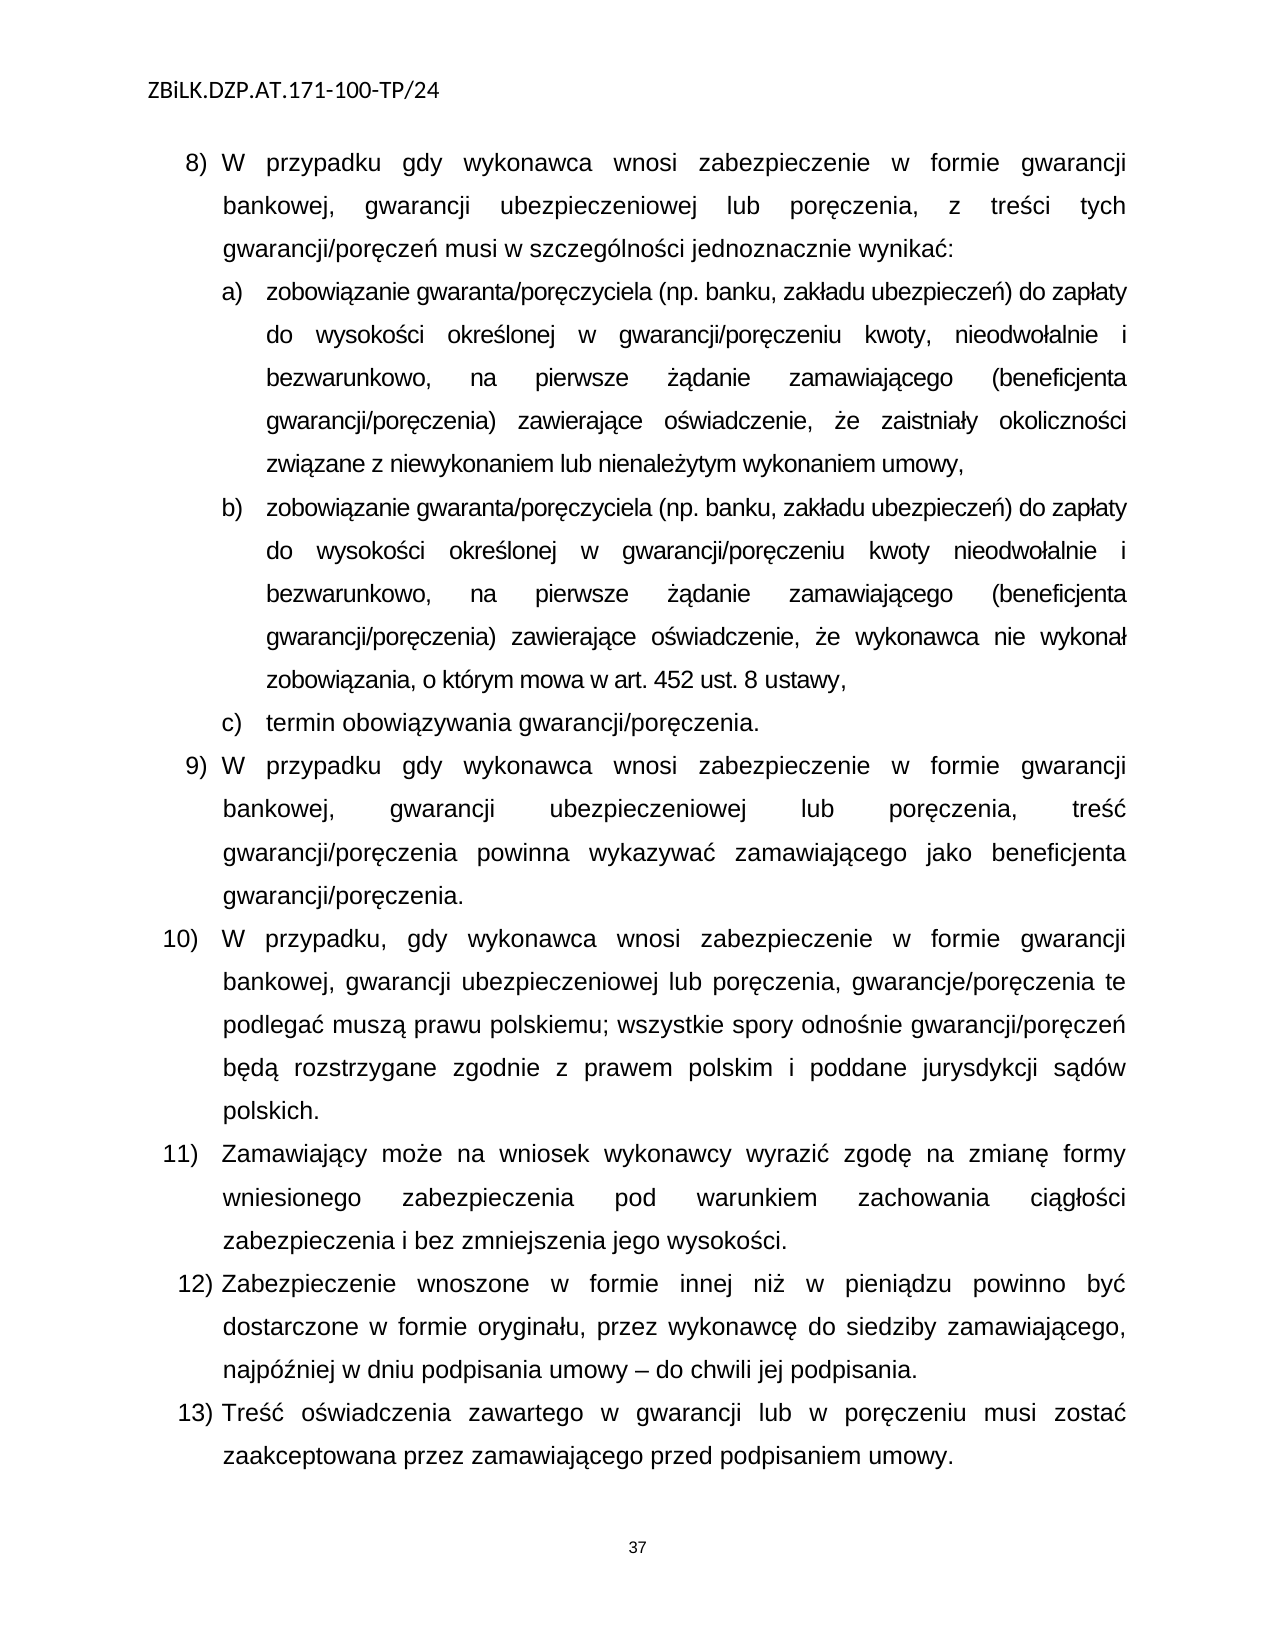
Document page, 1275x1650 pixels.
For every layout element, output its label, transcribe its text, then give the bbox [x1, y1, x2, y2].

list Treść oświadczenia zawartego w gwarancji lub w poręczeniu musi zostać zaakceptowana przez zamawiającego przed podpisaniem umowy. [177, 1398, 1127, 1470]
list W przypadku gdy wykonawca wnosi zabezpieczenie w formie gwarancji bankowej, gwarancji ubezpieczeniowej lub poręczenia, z treści tych gwarancji/poręczeń musi w szczególności jednoznacznie wynikać: [185, 148, 1127, 263]
list zobowiązanie gwaranta/poręczyciela (np. banku, zakładu ubezpieczeń) do zapłaty do wysokości określonej w gwarancji/poręczeniu kwoty, nieodwołalnie i bezwarunkowo, na pierwsze żądanie zamawiającego (beneficjenta gwarancji/poręczenia) zawierające oświadczenie, że zaistniały okoliczności związane z niewykonaniem lub nienależytym wykonaniem umowy, [221, 277, 1127, 478]
list zobowiązanie gwaranta/poręczyciela (np. banku, zakładu ubezpieczeń) do zapłaty do wysokości określonej w gwarancji/poręczeniu kwoty nieodwołalnie i bezwarunkowo, na pierwsze żądanie zamawiającego (beneficjenta gwarancji/poręczenia) zawierające oświadczenie, że wykonawca nie wykonał zobowiązania, o którym mowa w art. 452 ust. 8 ustawy, [221, 493, 1127, 694]
list W przypadku gdy wykonawca wnosi zabezpieczenie w formie gwarancji bankowej, gwarancji ubezpieczeniowej lub poręczenia, treść gwarancji/poręczenia powinna wykazywać zamawiającego jako beneficjenta gwarancji/poręczenia. [185, 751, 1127, 909]
list Zamawiający może na wniosek wykonawcy wyrazić zgodę na zmianę formy wniesionego zabezpieczenia pod warunkiem zachowania ciągłości zabezpieczenia i bez zmniejszenia jego wysokości. [162, 1139, 1127, 1254]
list Zabezpieczenie wnoszone w formie innej niż w pieniądzu powinno być dostarczone w formie oryginału, przez wykonawcę do siedziby zamawiającego, najpóźniej w dniu podpisania umowy – do chwili jej podpisania. [177, 1269, 1127, 1384]
list termin obowiązywania gwarancji/poręczenia. [221, 708, 1127, 737]
list W przypadku, gdy wykonawca wnosi zabezpieczenie w formie gwarancji bankowej, gwarancji ubezpieczeniowej lub poręczenia, gwarancje/poręczenia te podlegać muszą prawu polskiemu; wszystkie spory odnośnie gwarancji/poręczeń będą rozstrzygane zgodnie z prawem polskim i poddane jurysdykcji sądów polskich. [162, 924, 1127, 1125]
